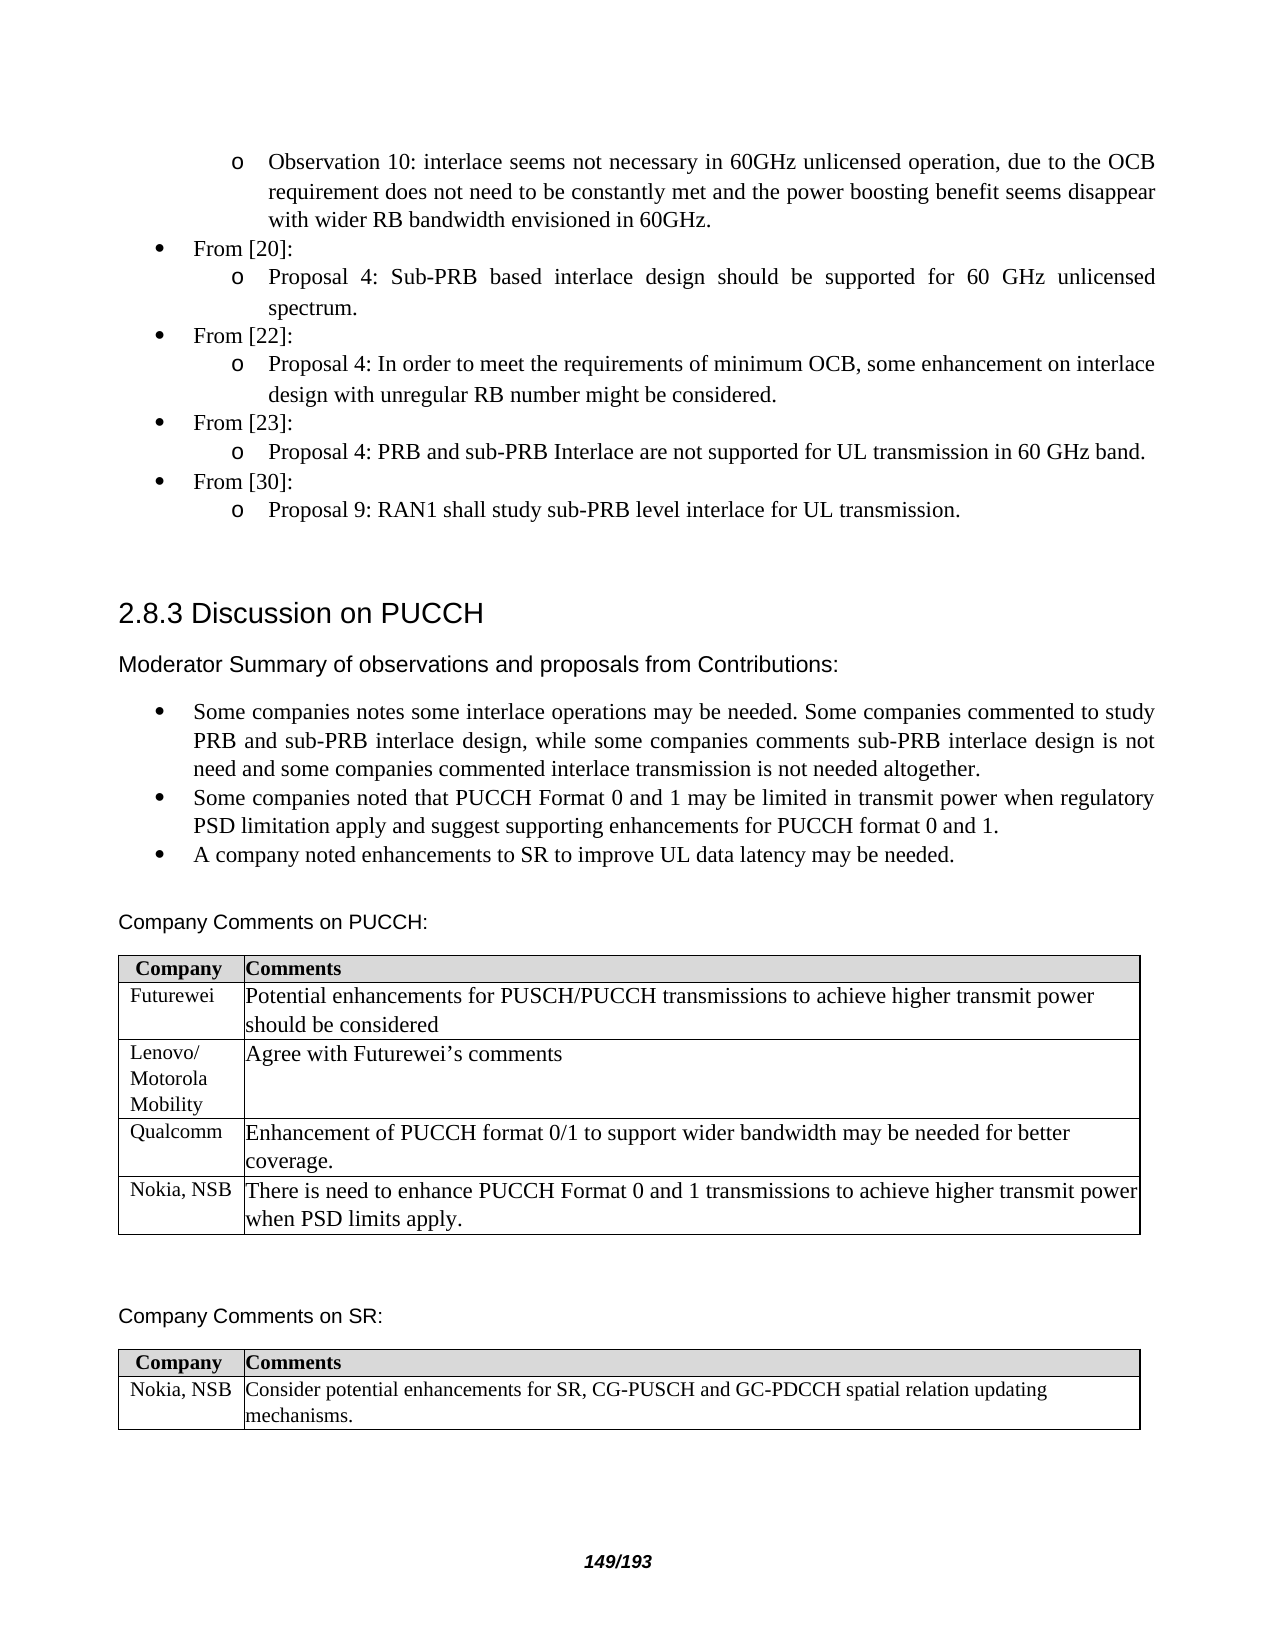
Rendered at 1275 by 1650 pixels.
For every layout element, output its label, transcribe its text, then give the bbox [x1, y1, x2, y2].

subtitle Moderator Summary of observations and proposals from Contributions: [118, 651, 1157, 678]
subtitle Company Comments on SR: [118, 1304, 1157, 1328]
list From [22]: [156, 322, 1157, 348]
list Proposal 4: In order to meet the requirements of minimum OCB, some enhancement on interlace design with unregular RB number might be considered. [231, 351, 1157, 407]
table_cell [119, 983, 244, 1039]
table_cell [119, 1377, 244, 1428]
list A company noted enhancements to SR to improve UL data latency may be needed. [156, 841, 1157, 867]
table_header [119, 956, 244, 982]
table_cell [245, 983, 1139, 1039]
list From [30]: [156, 468, 1157, 494]
list Observation 10: interlace seems not necessary in 60GHz unlicensed operation, due to the OCB requirement does not need to be constantly met and the power boosting benefit seems disappear with wider RB bandwidth envisioned in 60GHz. [231, 148, 1157, 233]
list Proposal 4: PRB and sub-PRB Interlace are not supported for UL transmission in 60 GHz band. [231, 438, 1157, 466]
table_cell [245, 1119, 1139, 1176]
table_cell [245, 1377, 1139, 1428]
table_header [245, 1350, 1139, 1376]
list Proposal 9: RAN1 shall study sub-PRB level interlace for UL transmission. [231, 497, 1157, 525]
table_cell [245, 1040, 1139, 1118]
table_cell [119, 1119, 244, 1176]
list From [23]: [156, 409, 1157, 436]
subtitle Company Comments on PUCCH: [118, 910, 1157, 934]
list Proposal 4: Sub-PRB based interlace design should be supported for 60 GHz unlicensed spectrum. [231, 263, 1157, 320]
list Some companies noted that PUCCH Format 0 and 1 may be limited in transmit power when regulatory PSD limitation apply and suggest supporting enhancements for PUCCH format 0 and 1. [156, 784, 1157, 838]
list Some companies notes some interlace operations may be needed. Some companies commented to study PRB and sub-PRB interlace design, while some companies comments sub-PRB interlace design is not need and some companies commented interlace transmission is not needed altogether. [156, 698, 1157, 782]
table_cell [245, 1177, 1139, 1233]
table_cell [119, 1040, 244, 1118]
subtitle 2.8.3 Discussion on PUCCH [118, 596, 1157, 630]
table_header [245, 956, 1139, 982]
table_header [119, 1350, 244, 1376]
list From [20]: [156, 235, 1157, 261]
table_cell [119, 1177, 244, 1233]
